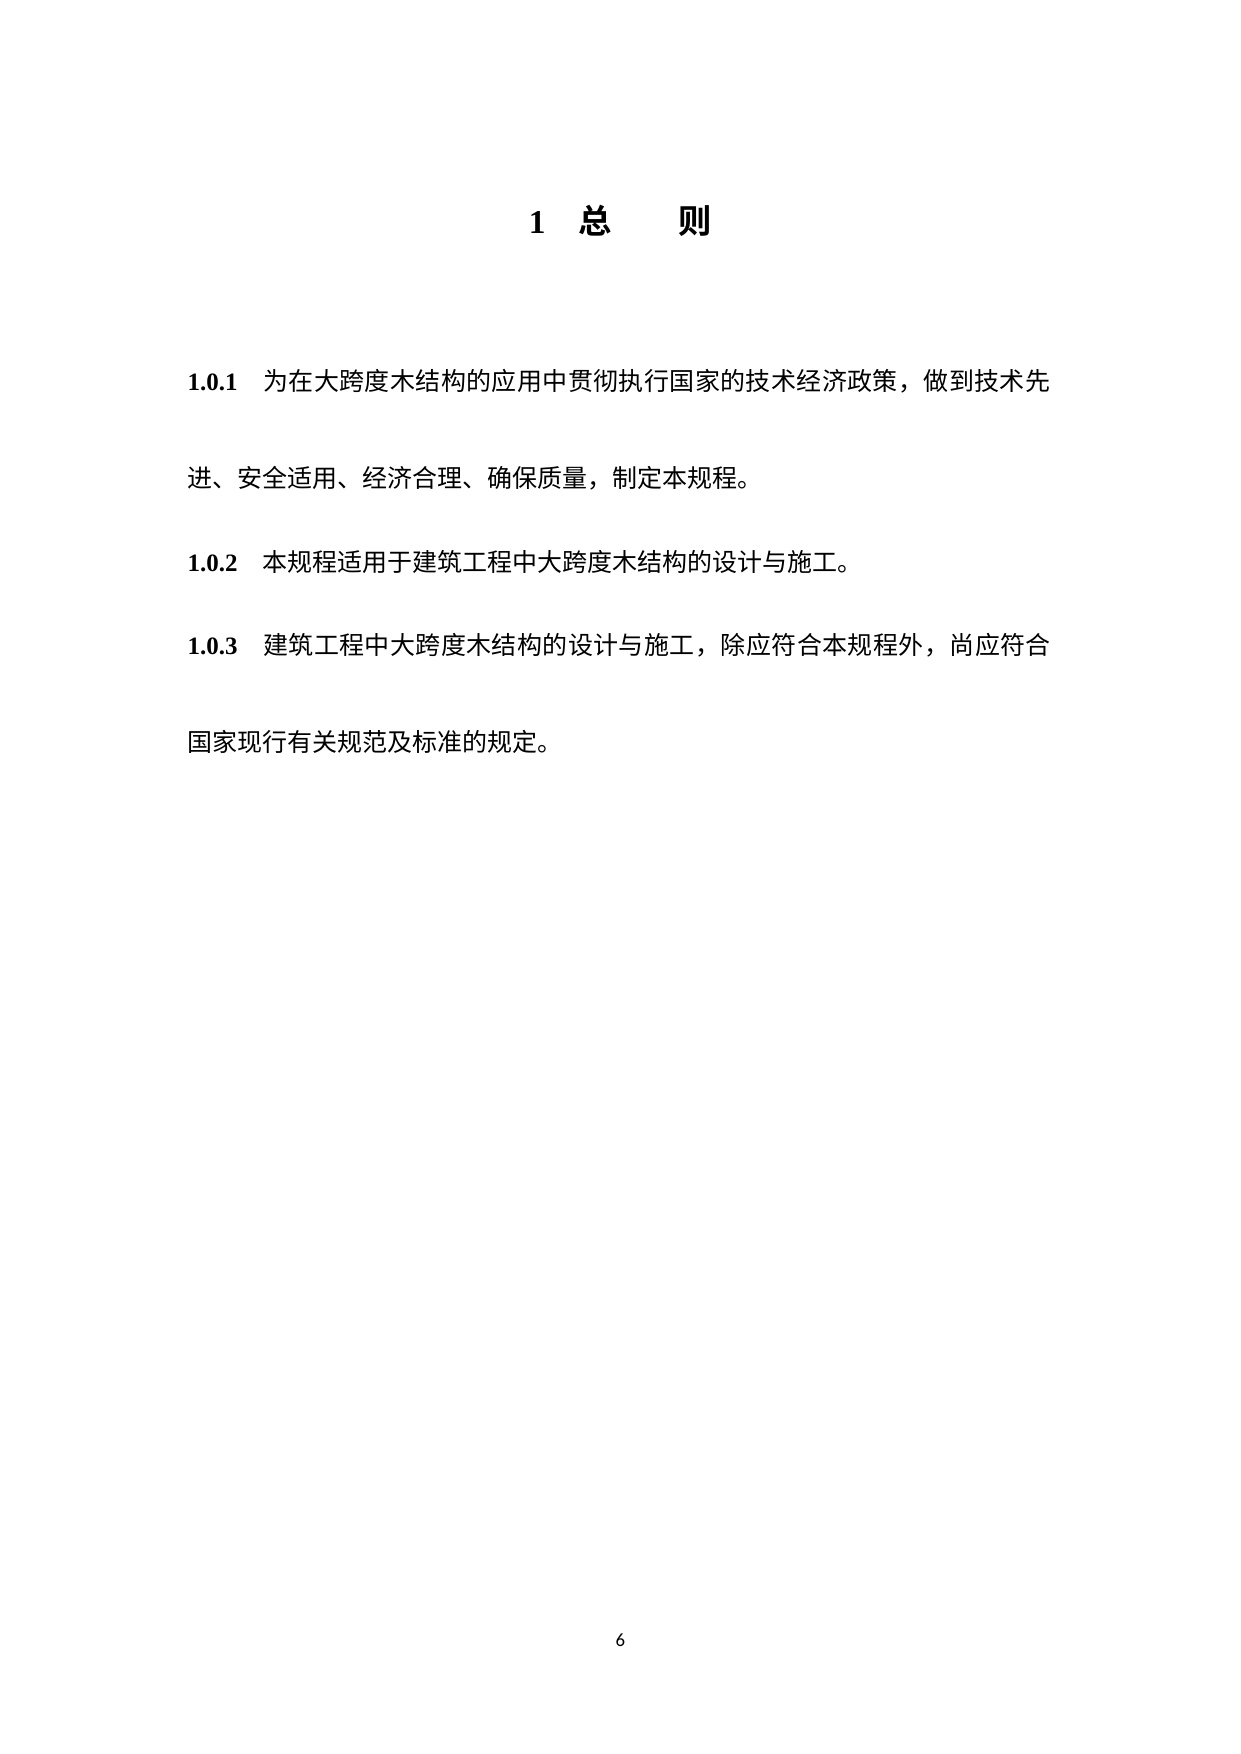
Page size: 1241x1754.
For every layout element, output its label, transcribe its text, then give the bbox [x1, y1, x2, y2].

text 1.0.2 本规程适用于建筑工程中大跨度木结构的设计与施工。 [187, 528, 1053, 593]
subtitle 1 总 则 [209, 187, 1031, 252]
text 1.0.1 为在大跨度木结构的应用中贯彻执行国家的技术经济政策，做到技术先进、安全适用、经济合理、确保质量，制定本规程。 [187, 347, 1053, 509]
text 1.0.3 建筑工程中大跨度木结构的设计与施工，除应符合本规程外，尚应符合国家现行有关规范及标准的规定。 [187, 611, 1053, 773]
